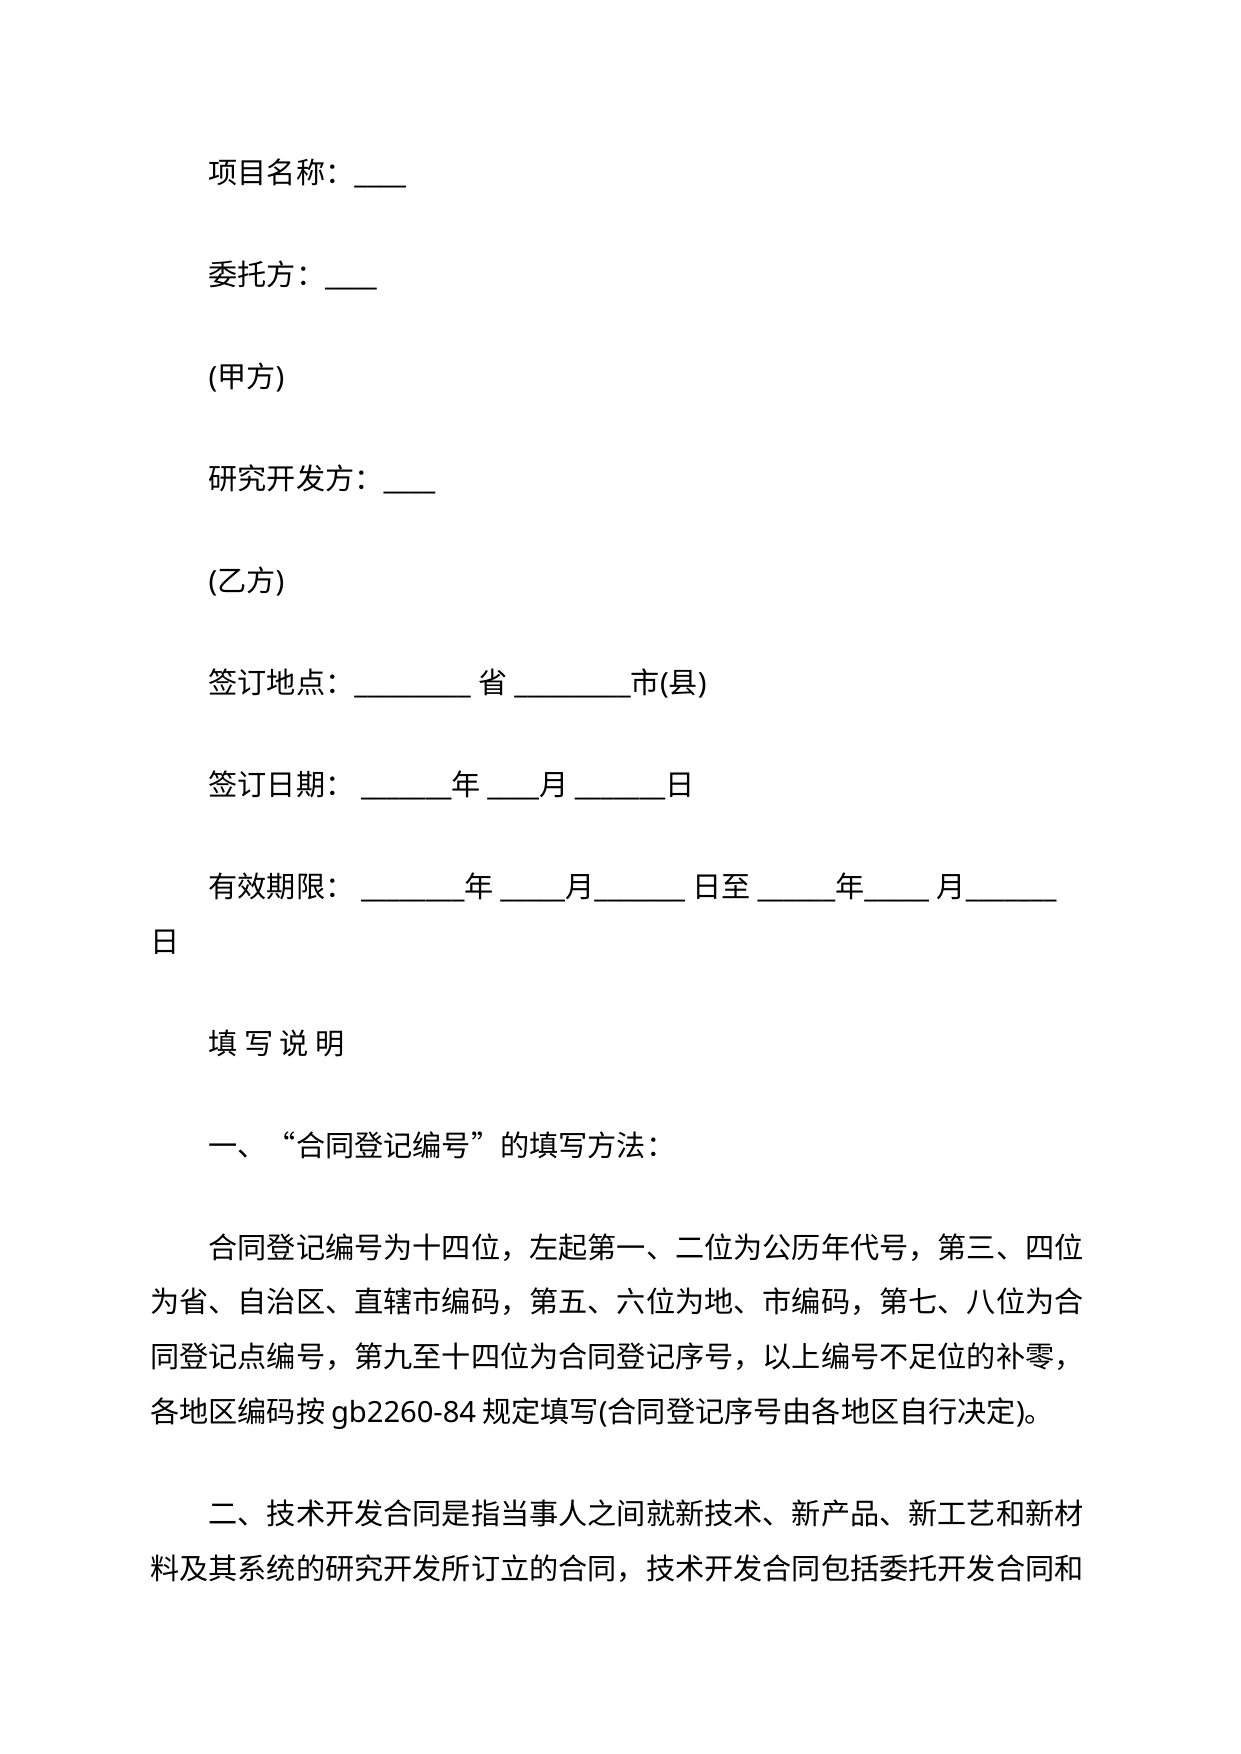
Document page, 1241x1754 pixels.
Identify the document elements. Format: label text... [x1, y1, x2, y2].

text 有效期限： ________年 _____月_______ 日至 ______年_____ 月_______ 日 [150, 864, 1090, 961]
text 签订日期： _______年 ____月 _______日 [150, 762, 1090, 804]
text 研究开发方：____ [150, 456, 1090, 498]
text 一、“合同登记编号”的填写方法： [150, 1122, 1090, 1165]
text 项目名称：____ [150, 150, 1090, 192]
text (甲方) [150, 354, 1090, 396]
text 委托方：____ [150, 252, 1090, 294]
text 填 写 说 明 [150, 1021, 1090, 1063]
text 合同登记编号为十四位，左起第一、二位为公历年代号，第三、四位为省、自治区、直辖市编码，第五、六位为地、市编码，第七、八位为合同登记点编号，第九至十四位为合同登记序号，以上编号不足位的补零，各地区编码按gb2260-84规定填写(合同登记序号由各地区自行决定)。 [150, 1224, 1090, 1431]
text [150, 1491, 1090, 1588]
text 签订地点：_________ 省 _________市(县) [150, 660, 1090, 702]
text (乙方) [150, 558, 1090, 600]
